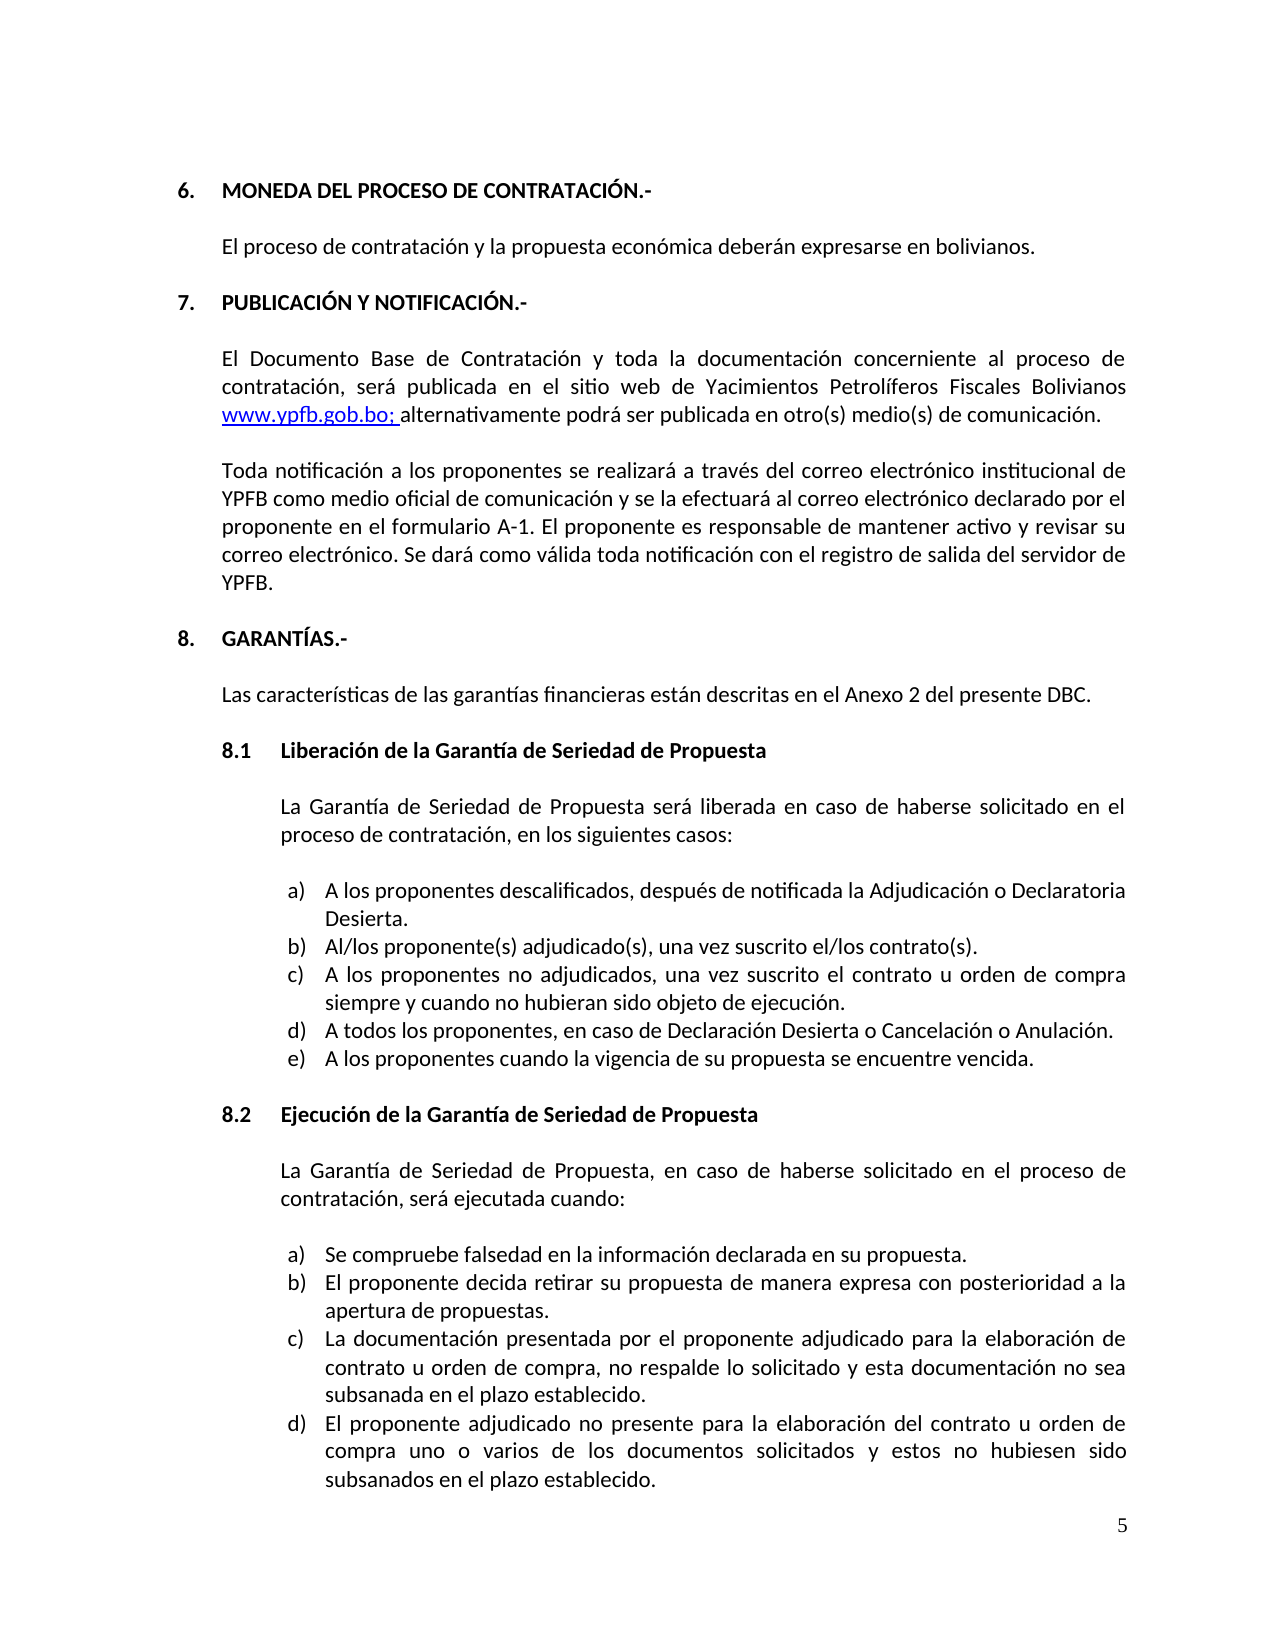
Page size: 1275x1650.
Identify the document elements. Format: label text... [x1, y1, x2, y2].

list A todos los proponentes, en caso de Declaración Desierta o Cancelación o Anulación. [287, 1016, 1127, 1044]
list PUBLICACIÓN Y NOTIFICACIÓN.- [177, 288, 1127, 316]
list A los proponentes cuando la vigencia de su propuesta se encuentre vencida. [287, 1044, 1127, 1072]
list Al/los proponente(s) adjudicado(s), una vez suscrito el/los contrato(s). [287, 932, 1127, 960]
text Las características de las garantías financieras están descritas en el Anexo 2 del presente DBC. [222, 680, 1127, 708]
text El proceso de contratación y la propuesta económica deberán expresarse en bolivianos. [222, 232, 1127, 260]
list Liberación de la Garantía de Seriedad de Propuesta [222, 736, 1127, 764]
text Toda notificación a los proponentes se realizará a través del correo electrónico institucional de YPFB como medio oficial de comunicación y se la efectuará al correo electrónico declarado por el proponente en el formulario A-1. El proponente es responsable de mantener activo y revisar su correo electrónico. Se dará como válida toda notificación con el registro de salida del servidor de YPFB. [222, 456, 1127, 596]
list GARANTÍAS.- [177, 624, 1127, 652]
list La documentación presentada por el proponente adjudicado para la elaboración de contrato u orden de compra, no respalde lo solicitado y esta documentación no sea subsanada en el plazo establecido. [287, 1324, 1127, 1409]
text La Garantía de Seriedad de Propuesta será liberada en caso de haberse solicitado en el proceso de contratación, en los siguientes casos: [280, 792, 1127, 848]
text El Documento Base de Contratación y toda la documentación concerniente al proceso de contratación, será publicada en el sitio web de Yacimientos Petrolíferos Fiscales Bolivianos www.ypfb.gob.bo; alternativamente podrá ser publicada en otro(s) medio(s) de comunicación. [222, 344, 1127, 428]
list MONEDA DEL PROCESO DE CONTRATACIÓN.- [177, 176, 1127, 204]
list A los proponentes descalificados, después de notificada la Adjudicación o Declaratoria Desierta. [287, 876, 1127, 932]
list El proponente adjudicado no presente para la elaboración del contrato u orden de compra uno o varios de los documentos solicitados y estos no hubiesen sido subsanados en el plazo establecido. [287, 1409, 1127, 1493]
list Ejecución de la Garantía de Seriedad de Propuesta [222, 1100, 1127, 1128]
list A los proponentes no adjudicados, una vez suscrito el contrato u orden de compra siempre y cuando no hubieran sido objeto de ejecución. [287, 960, 1127, 1016]
list Se compruebe falsedad en la información declarada en su propuesta. [287, 1241, 1127, 1268]
text La Garantía de Seriedad de Propuesta, en caso de haberse solicitado en el proceso de contratación, será ejecutada cuando: [280, 1156, 1127, 1212]
list El proponente decida retirar su propuesta de manera expresa con posterioridad a la apertura de propuestas. [287, 1268, 1127, 1324]
